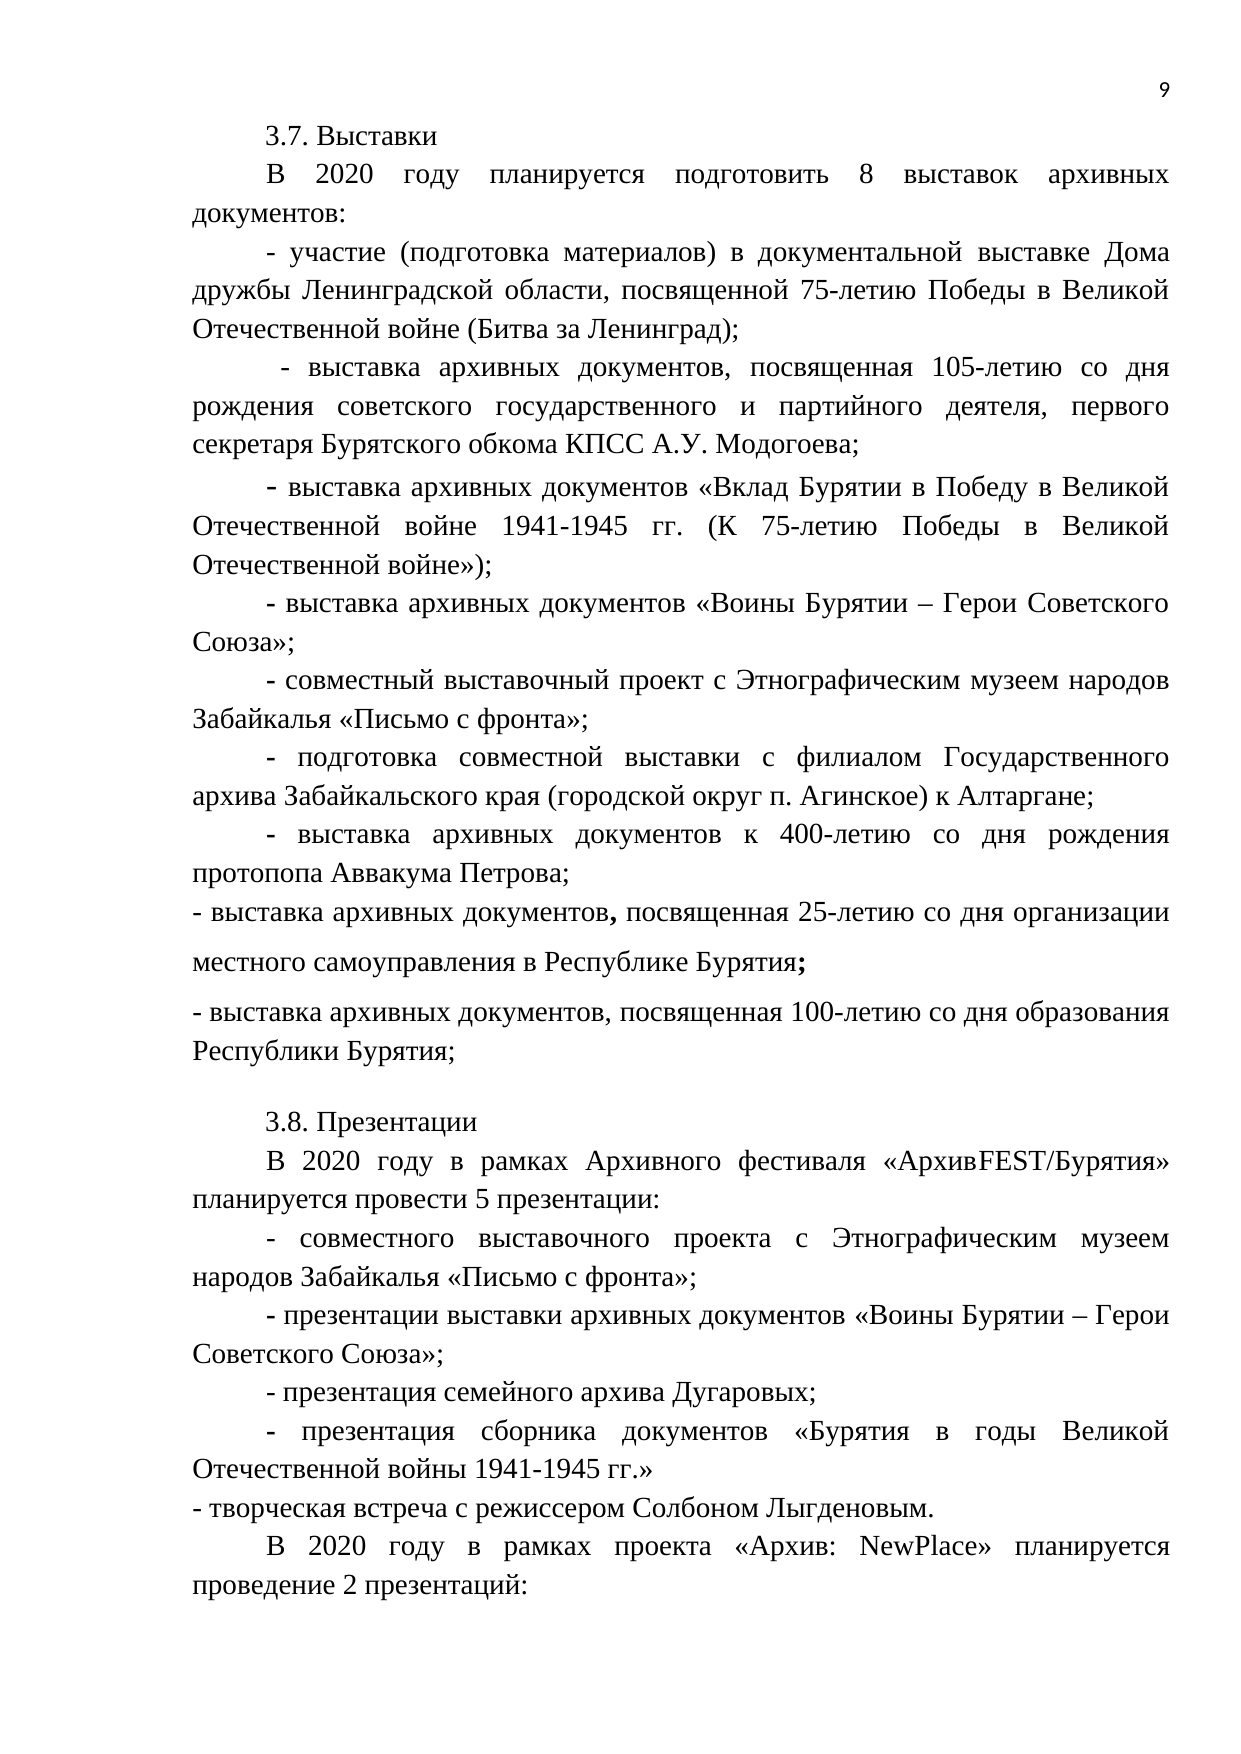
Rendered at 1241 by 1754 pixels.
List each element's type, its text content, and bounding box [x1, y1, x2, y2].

text В 2020 году в рамках проекта «Архив: NewPlace» планируется проведение 2 презентаций: [192, 1528, 1170, 1601]
text - выставка архивных документов «Вклад Бурятии в Победу в Великой Отечественной войне 1941-1945 гг. (К 75-летию Победы в Великой Отечественной войне»); [192, 465, 1170, 580]
text - выставка архивных документов, посвященная 105-летию со дня рождения советского государственного и партийного деятеля, первого секретаря Бурятского обкома КПСС А.У. Модогоева; [192, 349, 1170, 460]
text В 2020 году планируется подготовить 8 выставок архивных документов: [192, 157, 1170, 229]
text - презентация сборника документов «Бурятия в годы Великой Отечественной войны 1941-1945 гг.» [192, 1413, 1170, 1485]
text 3.7. Выставки [192, 118, 1170, 152]
text - выставка архивных документов «Воины Бурятии – Герои Советского Союза»; [192, 585, 1170, 657]
text - участие (подготовка материалов) в документальной выставке Дома дружбы Ленинградской области, посвященной 75-летию Победы в Великой Отечественной войне (Битва за Ленинград); [192, 234, 1170, 344]
text - совместный выставочный проект с Этнографическим музеем народов Забайкалья «Письмо с фронта»; [192, 662, 1170, 734]
text - подготовка совместной выставки с филиалом Государственного архива Забайкальского края (городской округ п. Агинское) к Алтаргане; [192, 739, 1170, 812]
text - презентация семейного архива Дугаровых; [192, 1374, 1170, 1408]
text - совместного выставочного проекта с Этнографическим музеем народов Забайкалья «Письмо с фронта»; [192, 1220, 1170, 1292]
text 3.8. Презентации [192, 1104, 1170, 1138]
text В 2020 году в рамках Архивного фестиваля «АрхивFEST/Бурятия» планируется провести 5 презентации: [192, 1143, 1170, 1215]
text - презентации выставки архивных документов «Воины Бурятии – Герои Советского Союза»; [192, 1297, 1170, 1369]
text - выставка архивных документов, посвященная 25-летию со дня организации местного самоуправления в Республике Бурятия; [192, 894, 1170, 978]
text - выставка архивных документов к 400-летию со дня рождения протопопа Аввакума Петрова; [192, 817, 1170, 889]
text - выставка архивных документов, посвященная 100-летию со дня образования Республики Бурятия; [192, 994, 1170, 1066]
text - творческая встреча с режиссером Солбоном Лыгденовым. [192, 1490, 1170, 1523]
